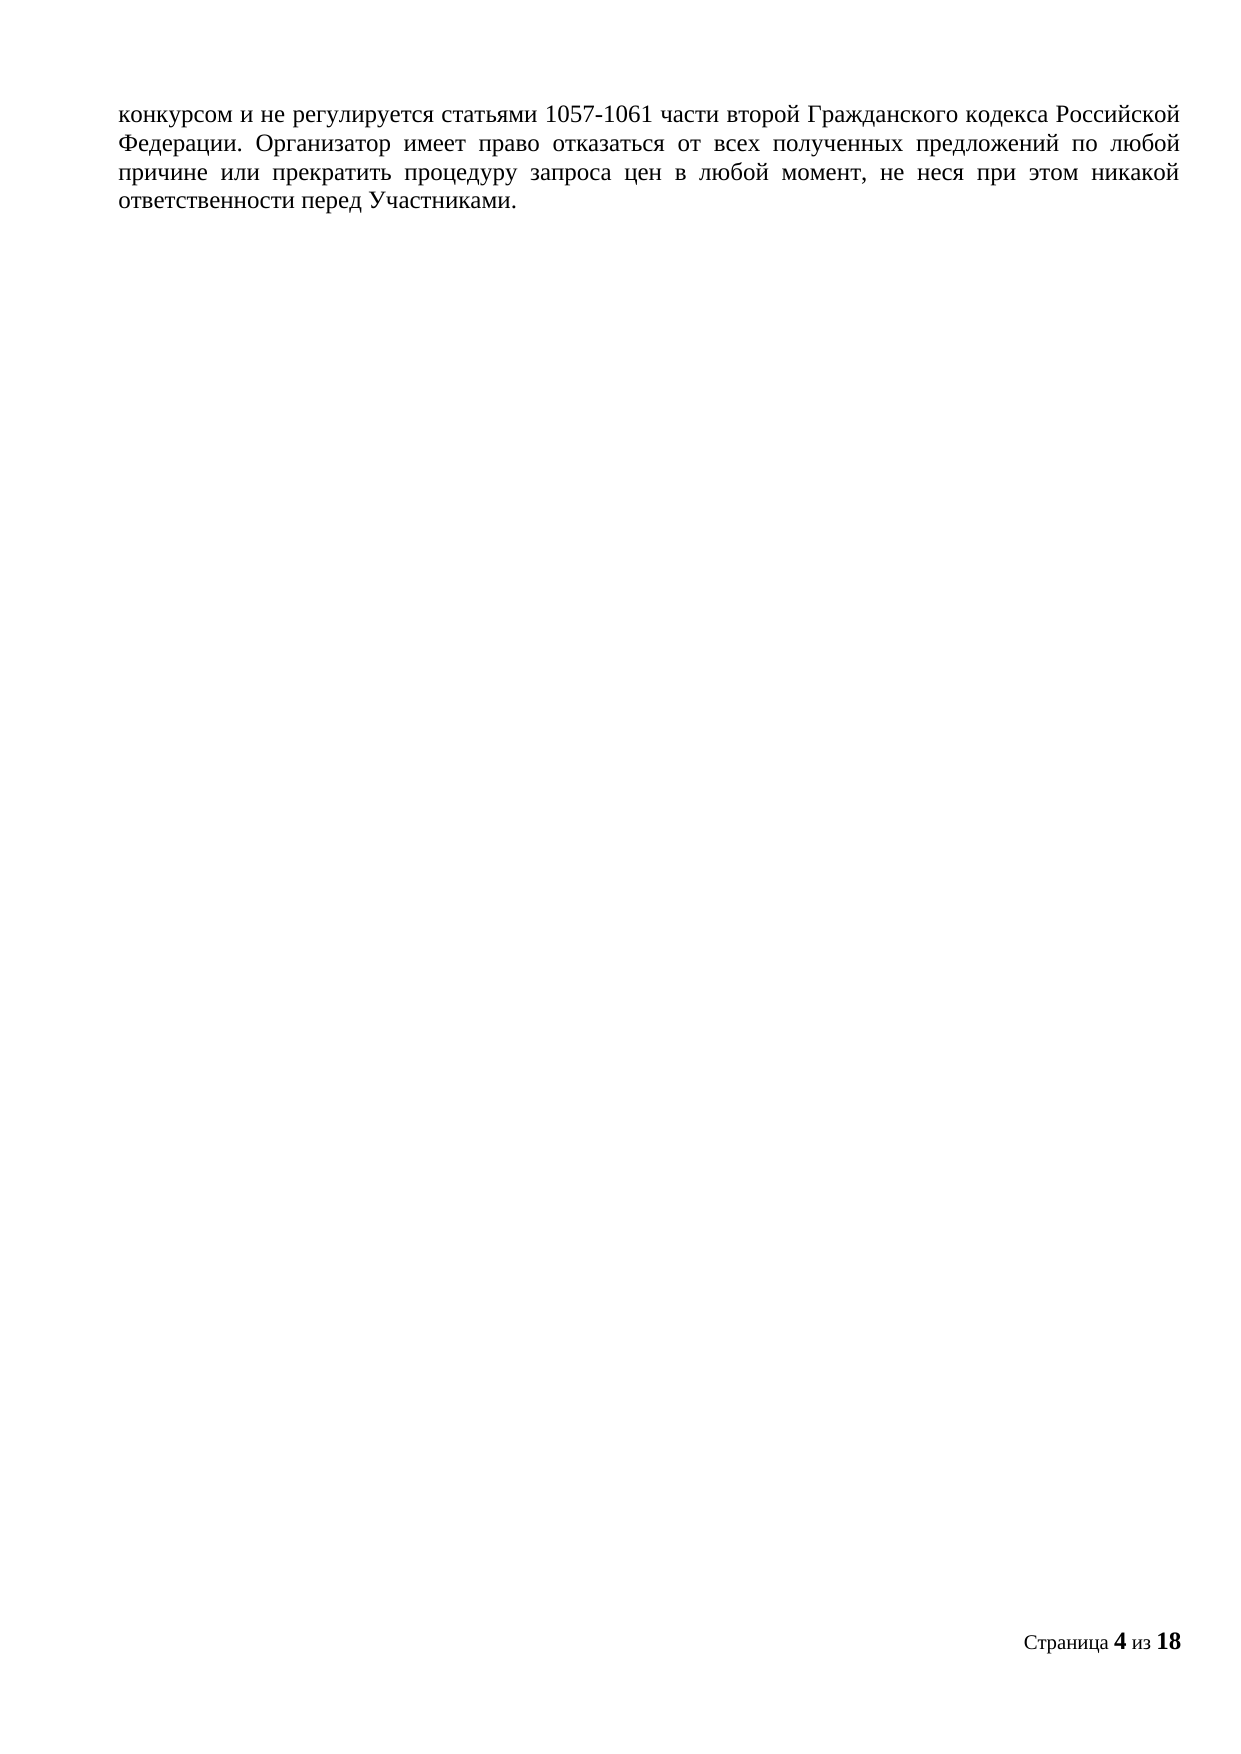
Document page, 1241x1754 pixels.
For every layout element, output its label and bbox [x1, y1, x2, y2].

text [118, 99, 1181, 214]
